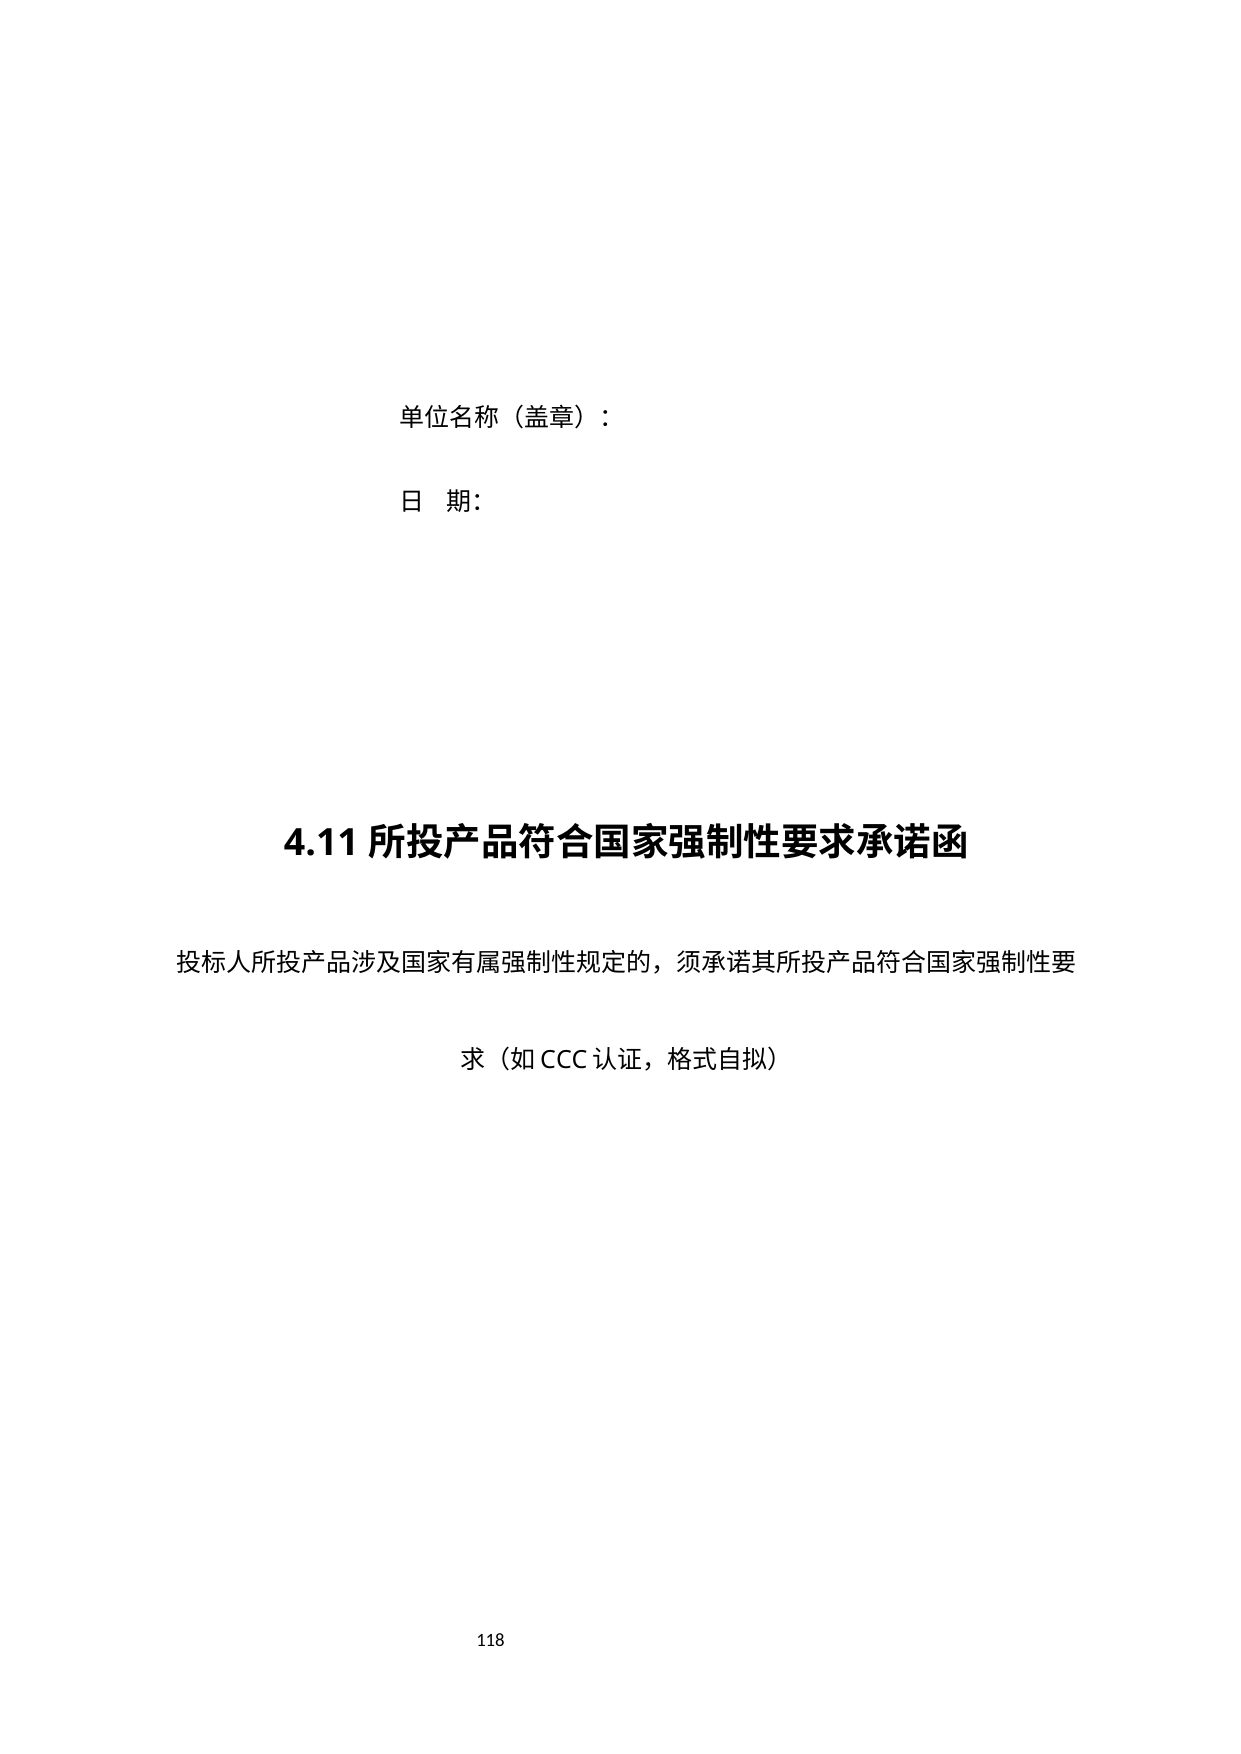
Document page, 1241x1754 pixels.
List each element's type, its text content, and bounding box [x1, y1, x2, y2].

text 单位名称（盖章）： [165, 383, 1087, 448]
text 4.11 所投产品符合国家强制性要求承诺函 [165, 806, 1087, 871]
text 投标人所投产品涉及国家有属强制性规定的，须承诺其所投产品符合国家强制性要求（如CCC认证，格式自拟） [165, 928, 1087, 1090]
text 日 期： [165, 467, 1087, 532]
